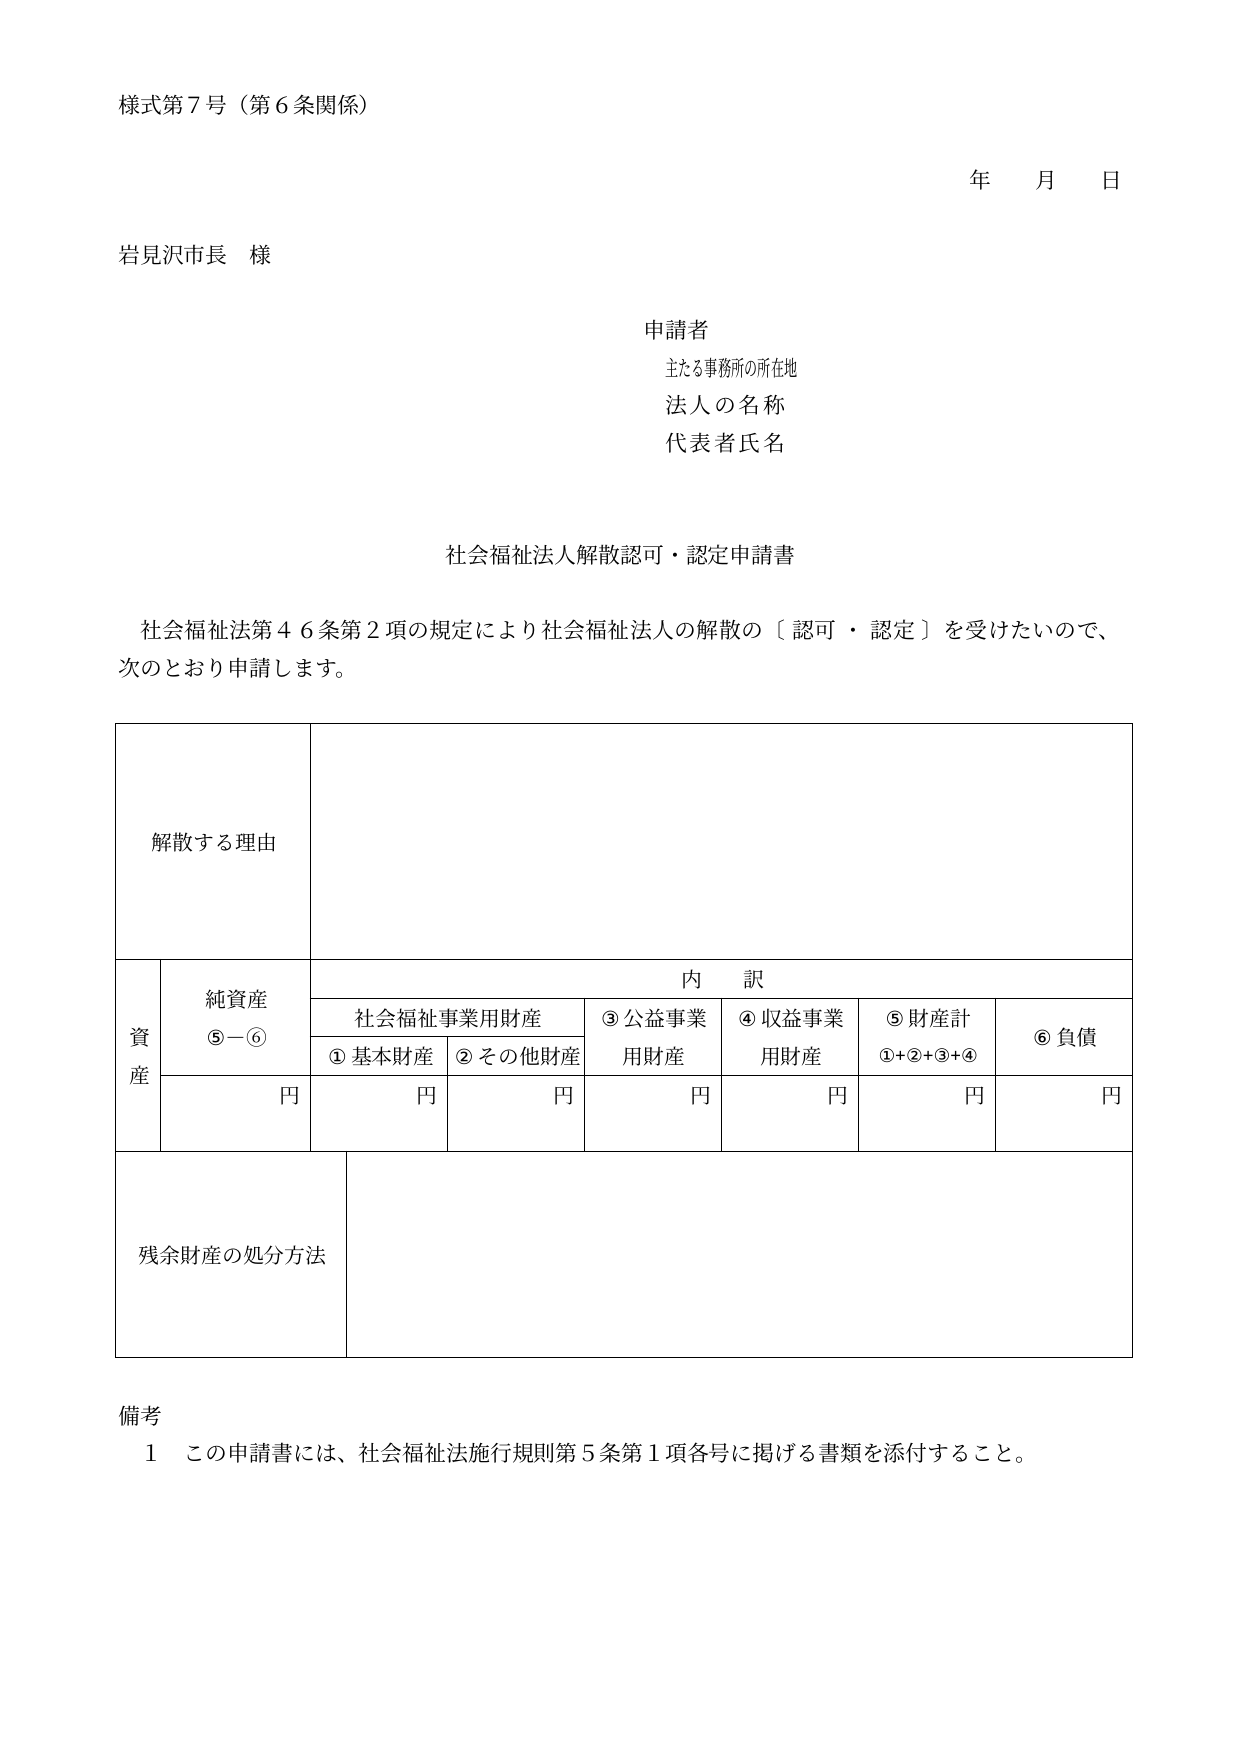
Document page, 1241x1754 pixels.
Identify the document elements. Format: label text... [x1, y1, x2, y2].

table_cell 社会福祉事業用財産 [311, 999, 584, 1036]
table_cell 円 [585, 1076, 721, 1151]
text 年 月 日 [118, 161, 1122, 198]
text 社会福祉法第４６条第２項の規定により社会福祉法人の解散の〔 認可 ・ 認定 〕を受けたいので、次のとおり申請します。 [118, 611, 1122, 686]
table_cell 円 [859, 1076, 995, 1151]
table_cell [347, 1152, 1132, 1357]
table_cell ⑤財産計 ①+②+③+④ [859, 999, 995, 1074]
table_cell 内 訳 [311, 960, 1132, 997]
table_cell 純資産 ⑤－⑥ [161, 960, 310, 1074]
text 代表者氏名 [665, 423, 1122, 461]
table_cell ⑥負債 [996, 999, 1132, 1074]
text 法人の名称 [665, 386, 1122, 423]
text 申請者 [643, 311, 1122, 348]
text 備考 [118, 1396, 1122, 1433]
table_cell 残余財産の処分方法 [116, 1152, 346, 1357]
table_cell 円 [722, 1076, 858, 1151]
table_cell 円 [161, 1076, 310, 1151]
table_cell ④収益事業 用財産 [722, 999, 858, 1074]
text 主たる事務所の所在地 [665, 348, 1122, 386]
table_header 解散する理由 [116, 724, 310, 959]
table_cell 円 [311, 1076, 447, 1151]
table_cell 資産 [116, 960, 160, 1151]
table_cell ②その他財産 [448, 1037, 584, 1074]
table_cell ③公益事業 用財産 [585, 999, 721, 1074]
text 社会福祉法人解散認可・認定申請書 [118, 536, 1122, 573]
table_header [311, 724, 1132, 959]
table_cell ①基本財産 [311, 1037, 447, 1074]
table_cell 円 [996, 1076, 1132, 1151]
text １ この申請書には、社会福祉法施行規則第５条第１項各号に掲げる書類を添付すること。 [140, 1433, 1122, 1471]
table_cell 円 [448, 1076, 584, 1151]
text 岩見沢市長 様 [118, 236, 1122, 273]
